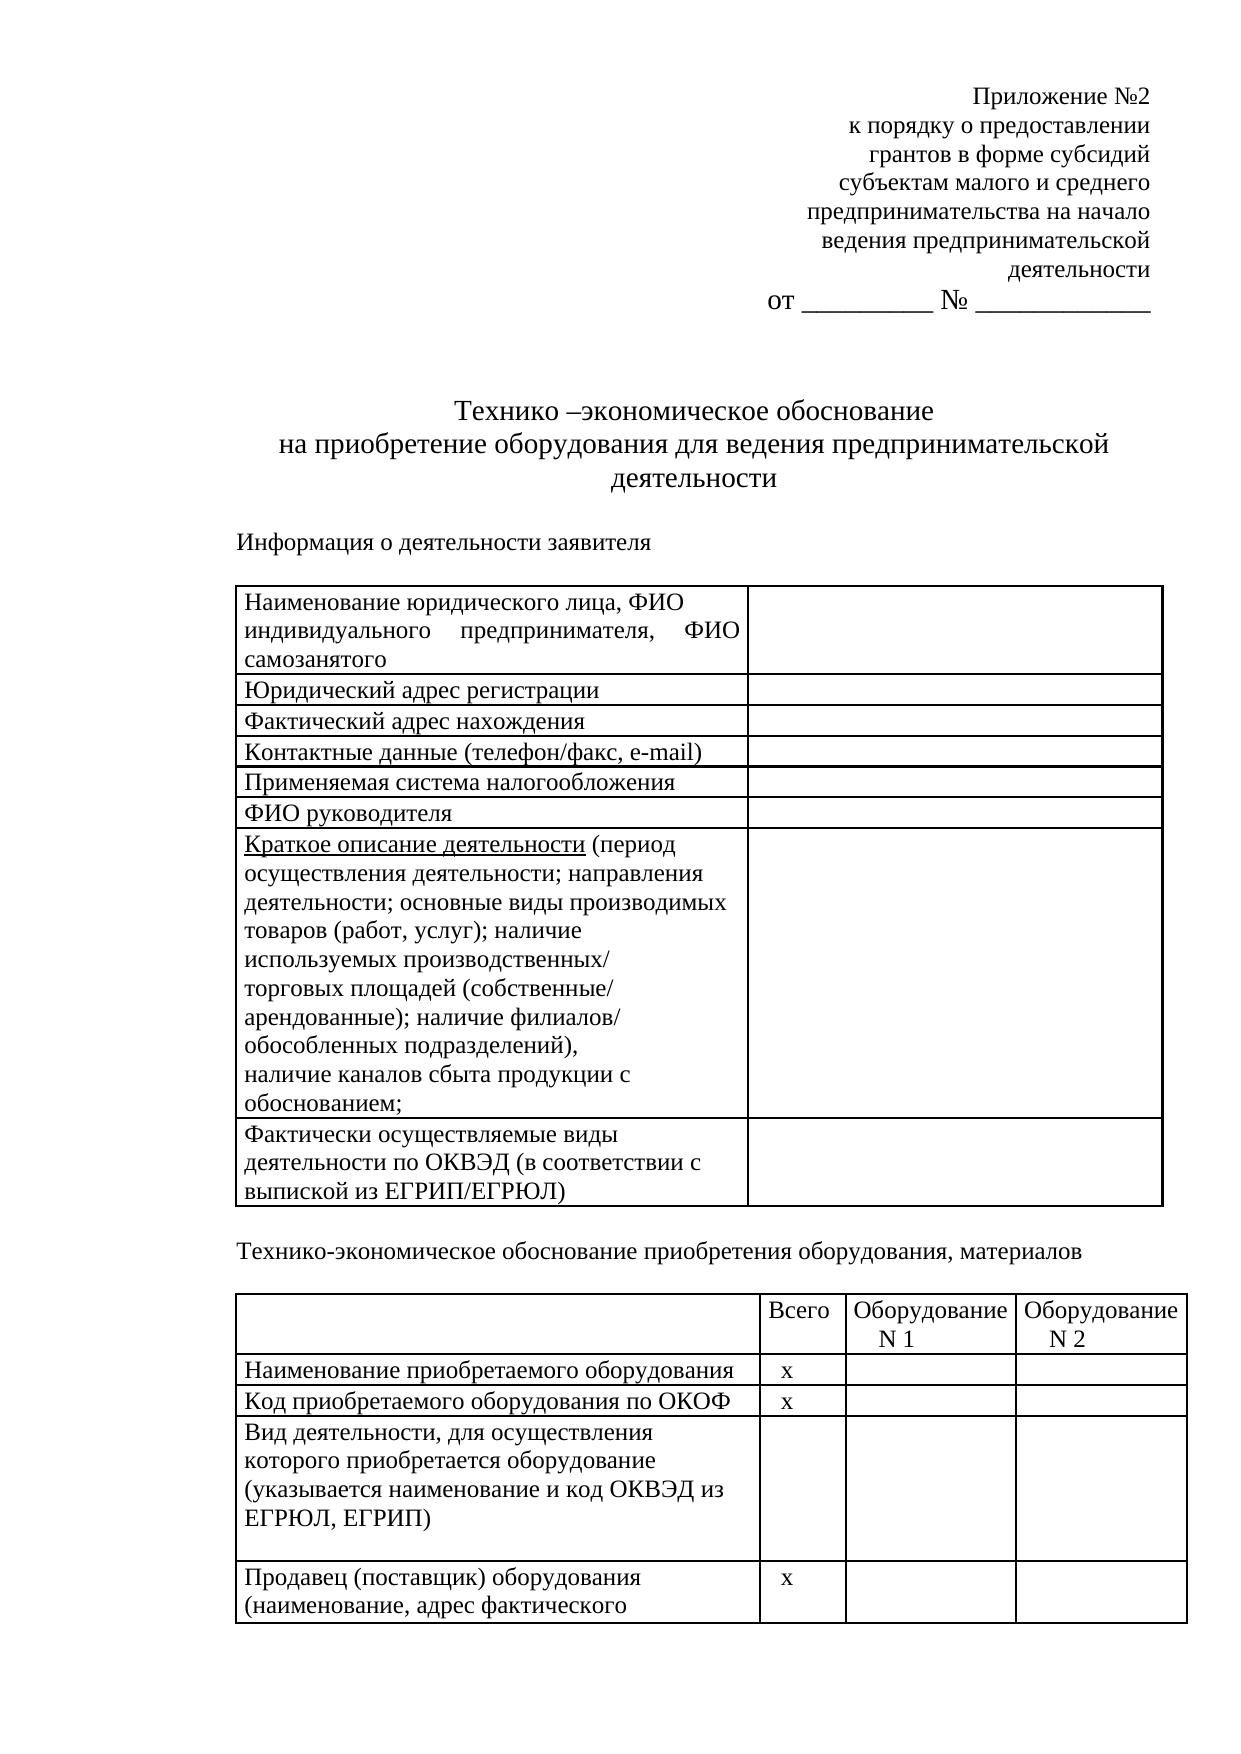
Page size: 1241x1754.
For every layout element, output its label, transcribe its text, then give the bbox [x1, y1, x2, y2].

text ведения предпринимательской [181, 225, 1150, 254]
table_cell [847, 1417, 1015, 1560]
table_cell [1017, 1562, 1186, 1622]
table_cell [847, 1562, 1015, 1622]
table_cell x [761, 1562, 845, 1622]
text предпринимательства на начало [181, 196, 1150, 225]
table_cell [749, 1119, 1161, 1205]
table_cell x [761, 1386, 845, 1414]
table_cell ФИО руководителя [237, 798, 747, 827]
table_cell [847, 1355, 1015, 1384]
table_cell [1017, 1417, 1186, 1560]
text субъектам малого и среднего [181, 167, 1150, 196]
text деятельности [236, 460, 1152, 493]
table_cell [749, 675, 1161, 704]
table_cell Краткое описание деятельности (период осуществления деятельности; направления деятельности; основные виды производимых товаров (работ, услуг); наличие используемых производственных/ торговых площадей (собственные/ арендованные); наличие филиалов/ обособленных подразделений), наличие каналов сбыта продукции с обоснованием; [237, 829, 747, 1117]
text Технико-экономическое обоснование приобретения оборудования, материалов [236, 1236, 1152, 1264]
table_cell Наименование приобретаемого оборудования [237, 1355, 759, 1384]
table_cell Контактные данные (телефон/факс, e-mail) [237, 737, 747, 765]
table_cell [237, 1562, 759, 1622]
table_cell [749, 768, 1161, 796]
table_header [749, 587, 1161, 673]
table_cell Фактически осуществляемые виды деятельности по ОКВЭД (в соответствии с выпиской из ЕГРИП/ЕГРЮЛ) [237, 1119, 747, 1205]
text на приобретение оборудования для ведения предпринимательской [236, 426, 1152, 460]
table_cell [749, 829, 1161, 1117]
table_cell [1017, 1355, 1186, 1384]
table_header Оборудование N 2 [1017, 1295, 1186, 1353]
text к порядку о предоставлении [181, 110, 1150, 139]
text Приложение №2 [772, 53, 1150, 110]
table_cell [761, 1417, 845, 1560]
table_header [237, 1295, 759, 1353]
title от _________ № ____________ [728, 282, 1150, 316]
table_header Наименование юридического лица, ФИО индивидуального предпринимателя, ФИО самозанятого [237, 587, 747, 673]
table_cell Фактический адрес нахождения [237, 706, 747, 734]
table_cell Юридический адрес регистрации [237, 675, 747, 704]
text Информация о деятельности заявителя [236, 527, 1152, 556]
text грантов в форме субсидий [181, 139, 1150, 167]
table_cell x [761, 1355, 845, 1384]
table_cell [749, 706, 1161, 734]
table_cell [749, 737, 1161, 765]
table_cell [847, 1386, 1015, 1414]
table_cell Вид деятельности, для осуществления которого приобретается оборудование (указывается наименование и код ОКВЭД из ЕГРЮЛ, ЕГРИП) [237, 1417, 759, 1560]
table_cell Применяемая система налогообложения [237, 768, 747, 796]
table_header Оборудование N 1 [847, 1295, 1015, 1353]
table_header Всего [761, 1295, 845, 1353]
table_cell [749, 798, 1161, 827]
text Технико –экономическое обоснование [236, 393, 1152, 426]
text деятельности [181, 254, 1150, 282]
table_cell Код приобретаемого оборудования по ОКОФ [237, 1386, 759, 1414]
table_cell [1017, 1386, 1186, 1414]
